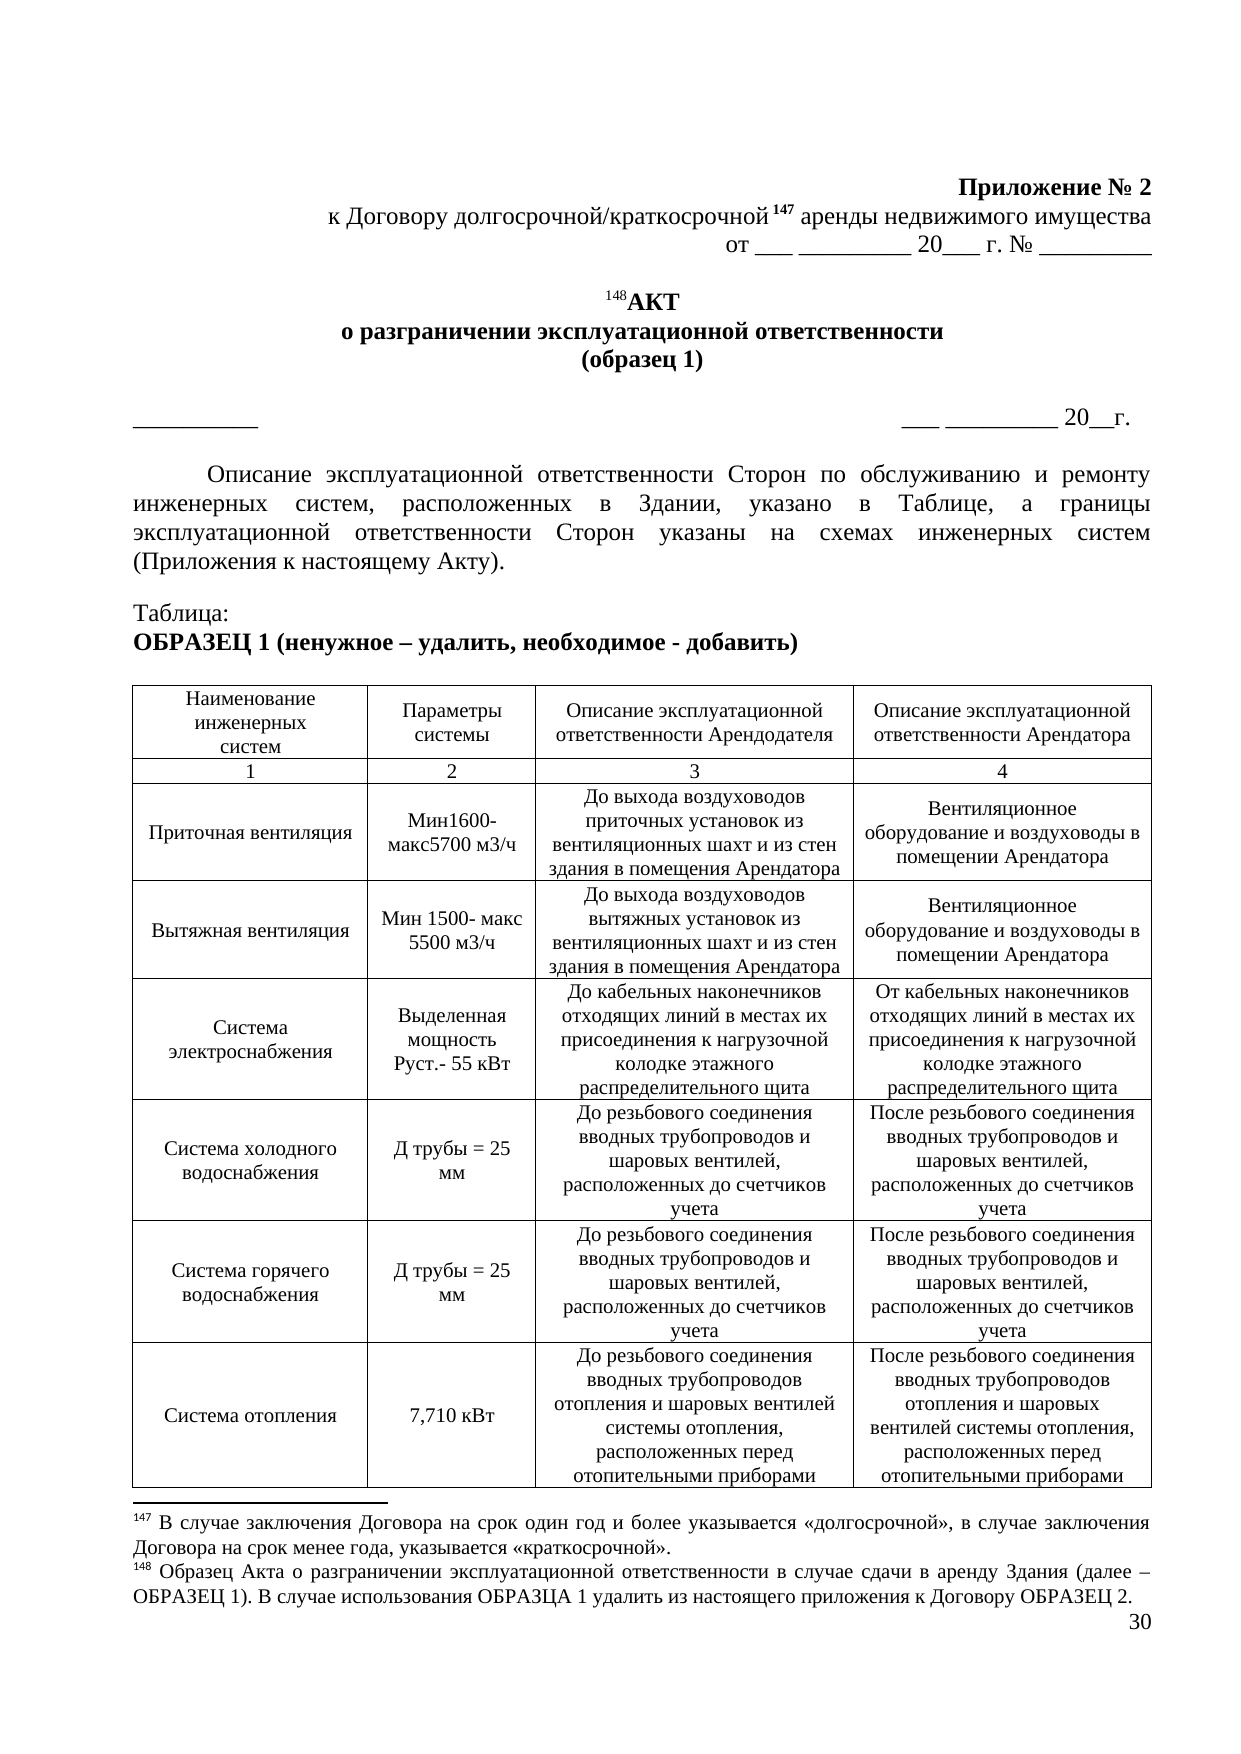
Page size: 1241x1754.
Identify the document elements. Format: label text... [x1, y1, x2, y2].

table_cell После резьбового соединения вводных трубопроводов и шаровых вентилей, расположенных до счетчиков учета [854, 1221, 1151, 1342]
table_cell Система отопления [133, 1343, 367, 1487]
table_cell До кабельных наконечников отходящих линий в местах их присоединения к нагрузочной колодке этажного распределительного щита [536, 979, 853, 1099]
table_cell Мин 1500- макс 5500 м3/ч [368, 881, 535, 978]
table_cell Вентиляционное оборудование и воздуховоды в помещении Арендатора [854, 881, 1151, 978]
text (образец 1) [133, 344, 1152, 373]
table_cell Вытяжная вентиляция [133, 881, 367, 978]
text Таблица: [133, 598, 1152, 627]
table_cell Система холодного водоснабжения [133, 1100, 367, 1220]
table_cell После резьбового соединения вводных трубопроводов и шаровых вентилей, расположенных до счетчиков учета [854, 1100, 1151, 1220]
text к Договору долгосрочной/краткосрочной аренды недвижимого имущества [133, 201, 1152, 229]
table_header Описание эксплуатационной ответственности Арендатора [854, 686, 1151, 758]
table_cell Вентиляционное оборудование и воздуховоды в помещении Арендатора [854, 784, 1151, 880]
table_cell От кабельных наконечников отходящих линий в местах их присоединения к нагрузочной колодке этажного распределительного щита [854, 979, 1151, 1099]
table_cell Приточная вентиляция [133, 784, 367, 880]
text __________ ___ _________ 20__г. [133, 402, 1152, 431]
table_cell Д трубы = 25 мм [368, 1100, 535, 1220]
table_cell 4 [854, 759, 1151, 783]
table_header Наименование инженерных систем [133, 686, 367, 758]
table_cell Система электроснабжения [133, 979, 367, 1099]
table_cell 7,710 кВт [368, 1343, 535, 1487]
table_cell 1 [133, 759, 367, 783]
table_cell До резьбового соединения вводных трубопроводов и шаровых вентилей, расположенных до счетчиков учета [536, 1100, 853, 1220]
table_cell 2 [368, 759, 535, 783]
table_cell До выхода воздуховодов вытяжных установок из вентиляционных шахт и из стен здания в помещения Арендатора [536, 881, 853, 978]
table_cell Д трубы = 25 мм [368, 1221, 535, 1342]
text АКТ [133, 287, 1152, 316]
table_cell До резьбового соединения вводных трубопроводов и шаровых вентилей, расположенных до счетчиков учета [536, 1221, 853, 1342]
text Описание эксплуатационной ответственности Сторон по обслуживанию и ремонту инженерных систем, расположенных в Здании, указано в Таблице, а границы эксплуатационной ответственности Сторон указаны на схемах инженерных систем (Приложения к настоящему Акту). [133, 459, 1152, 574]
table_cell Выделенная мощность Руст.- 55 кВт [368, 979, 535, 1099]
table_header Описание эксплуатационной ответственности Арендодателя [536, 686, 853, 758]
table_cell 3 [536, 759, 853, 783]
text от ___ _________ 20___ г. № _________ [133, 229, 1152, 258]
table_cell Система горячего водоснабжения [133, 1221, 367, 1342]
text ОБРАЗЕЦ 1 (ненужное – удалить, необходимое - добавить) [133, 627, 1152, 656]
table_cell До резьбового соединения вводных трубопроводов отопления и шаровых вентилей системы отопления, расположенных перед отопительными приборами [536, 1343, 853, 1487]
table_cell После резьбового соединения вводных трубопроводов отопления и шаровых вентилей системы отопления, расположенных перед отопительными приборами [854, 1343, 1151, 1487]
table_cell До выхода воздуховодов приточных установок из вентиляционных шахт и из стен здания в помещения Арендатора [536, 784, 853, 880]
list Приложение № 2 [207, 172, 1152, 201]
text о разграничении эксплуатационной ответственности [133, 316, 1152, 344]
table_header Параметры системы [368, 686, 535, 758]
table_cell Мин1600- макс5700 м3/ч [368, 784, 535, 880]
